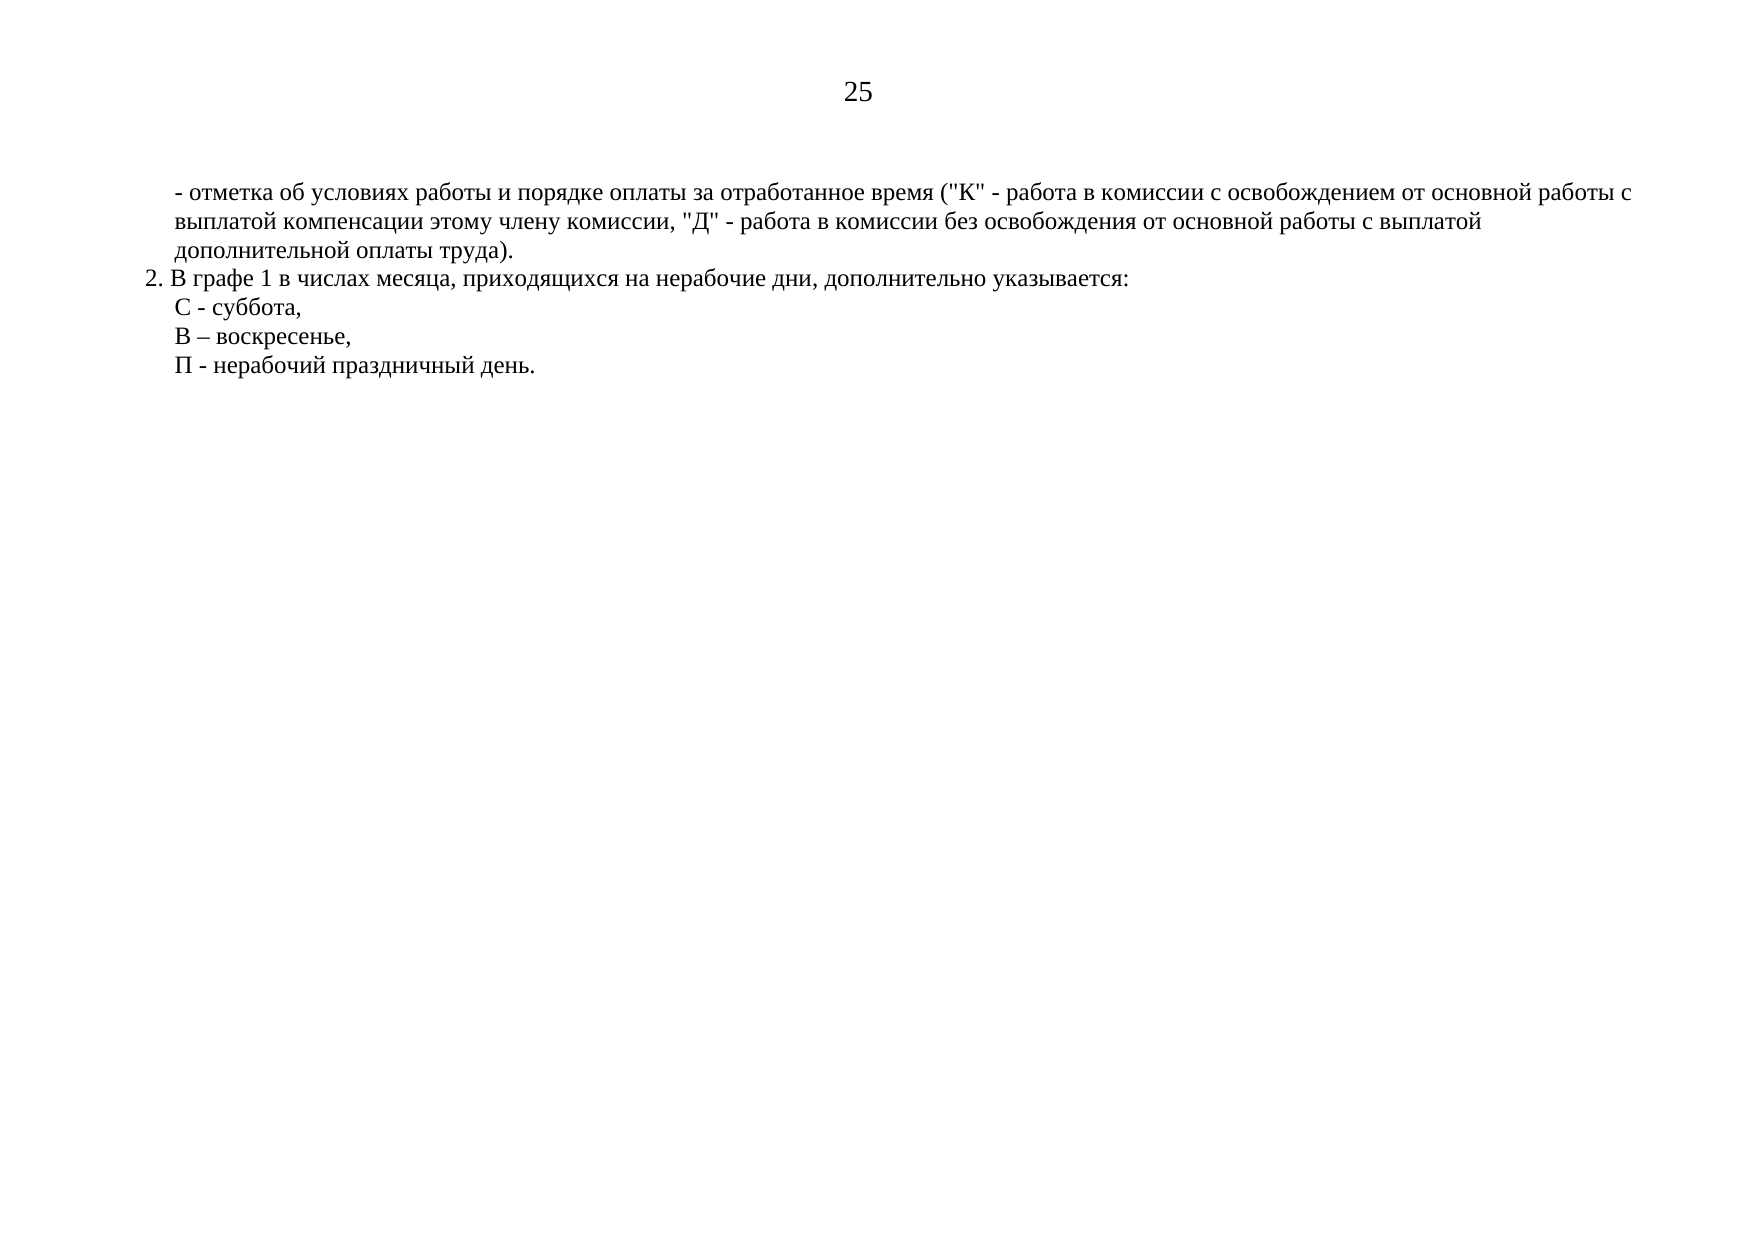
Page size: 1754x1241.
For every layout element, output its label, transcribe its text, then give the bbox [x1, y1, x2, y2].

text В – воскресенье, [174, 321, 1660, 350]
text П - нерабочий праздничный день. [174, 350, 1660, 378]
text С - суббота, [174, 292, 1660, 321]
text 2. В графе 1 в числах месяца, приходящихся на нерабочие дни, дополнительно указывается: [145, 263, 1660, 292]
text - отметка об условиях работы и порядке оплаты за отработанное время ("К" - работа в комиссии с освобождением от основной работы с выплатой компенсации этому члену комиссии, "Д" - работа в комиссии без освобождения от основной работы с выплатой дополнительной оплаты труда). [174, 177, 1660, 263]
